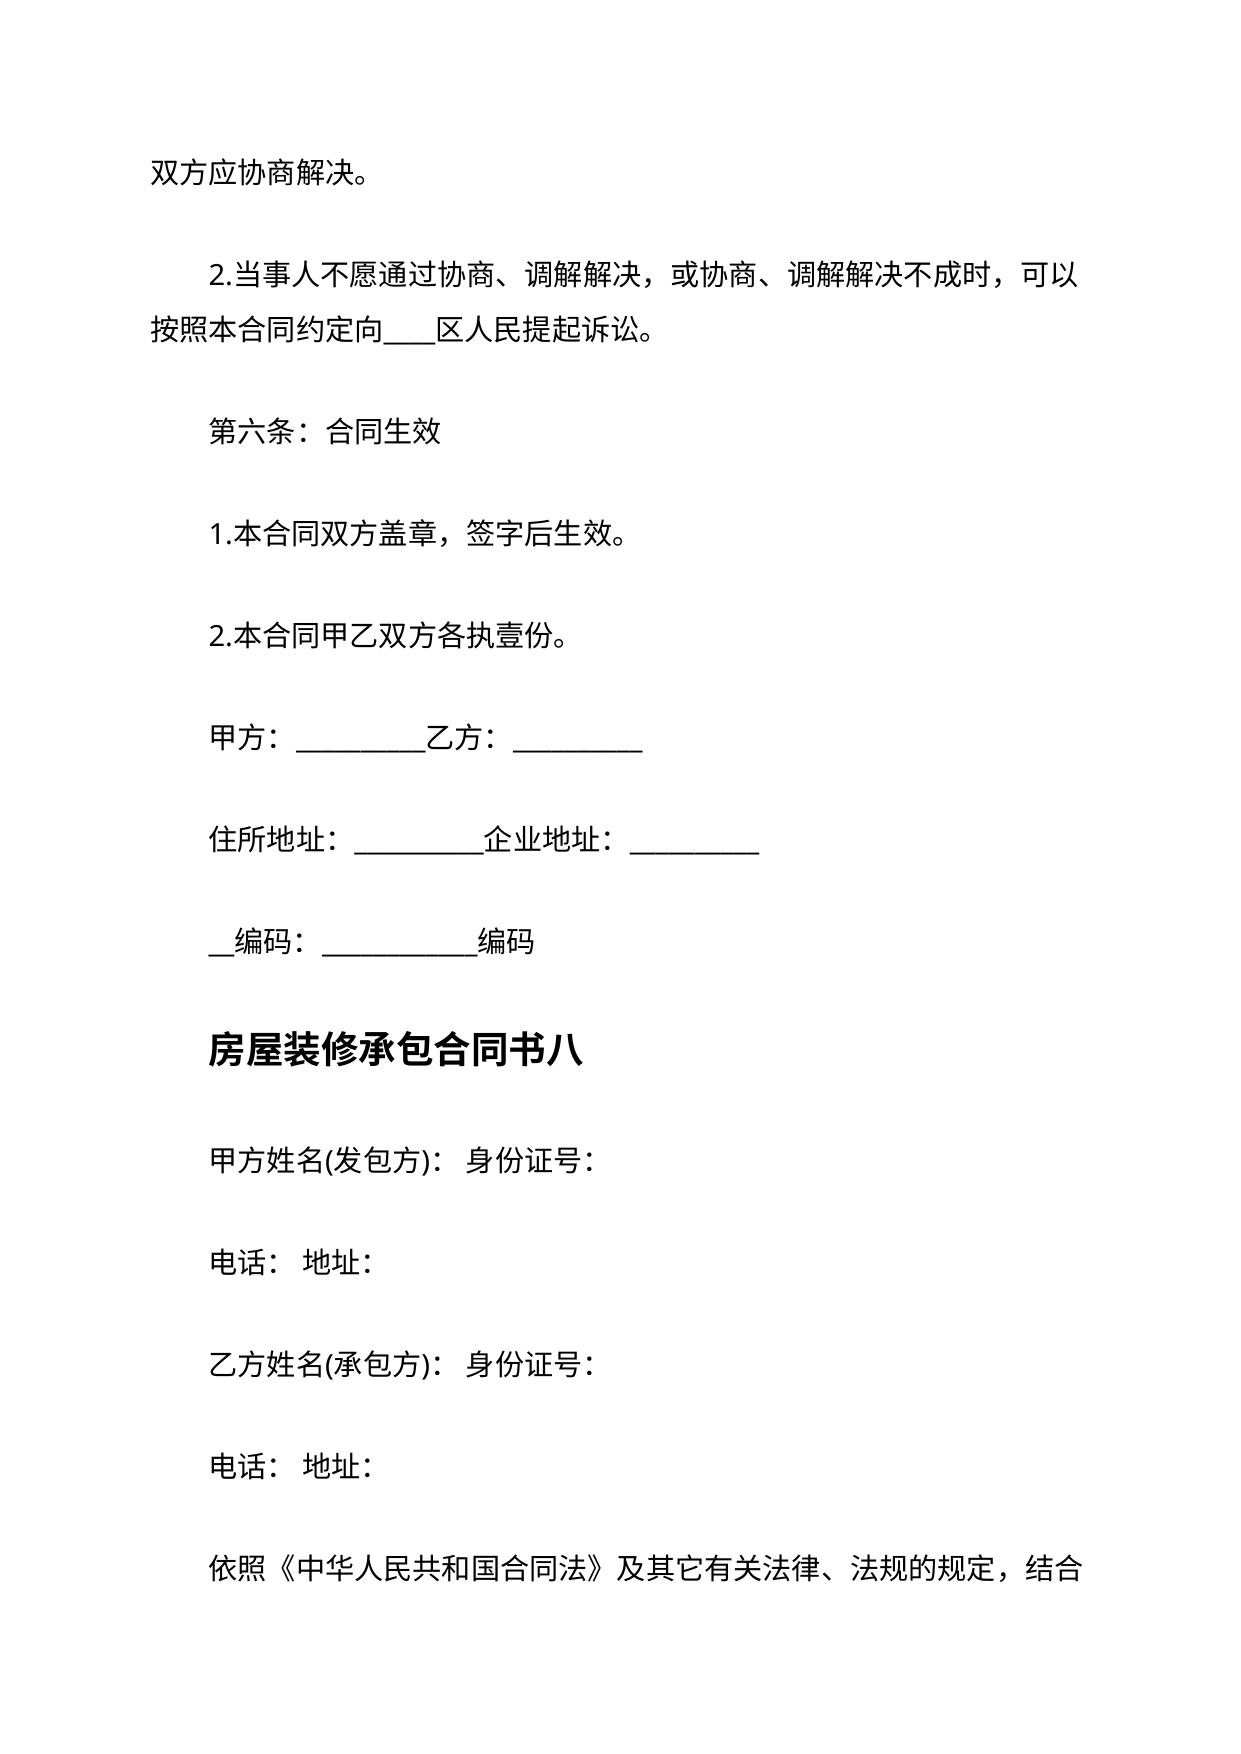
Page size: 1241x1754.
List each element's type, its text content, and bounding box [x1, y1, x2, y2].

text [150, 1545, 1090, 1588]
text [150, 150, 1090, 192]
text 甲方：__________乙方：__________ [150, 714, 1090, 757]
text 乙方姓名(承包方)： 身份证号： [150, 1342, 1090, 1384]
text 甲方姓名(发包方)： 身份证号： [150, 1138, 1090, 1180]
text __编码：____________编码 [150, 918, 1090, 961]
text 住所地址：__________企业地址：__________ [150, 816, 1090, 859]
text 2.当事人不愿通过协商、调解解决，或协商、调解解决不成时，可以按照本合同约定向____区人民提起诉讼。 [150, 252, 1090, 349]
text 电话： 地址： [150, 1443, 1090, 1486]
text 第六条：合同生效 [150, 409, 1090, 451]
text 2.本合同甲乙双方各执壹份。 [150, 612, 1090, 655]
text 电话： 地址： [150, 1240, 1090, 1282]
text 1.本合同双方盖章，签字后生效。 [150, 511, 1090, 553]
text 房屋装修承包合同书八 [150, 1020, 1090, 1075]
